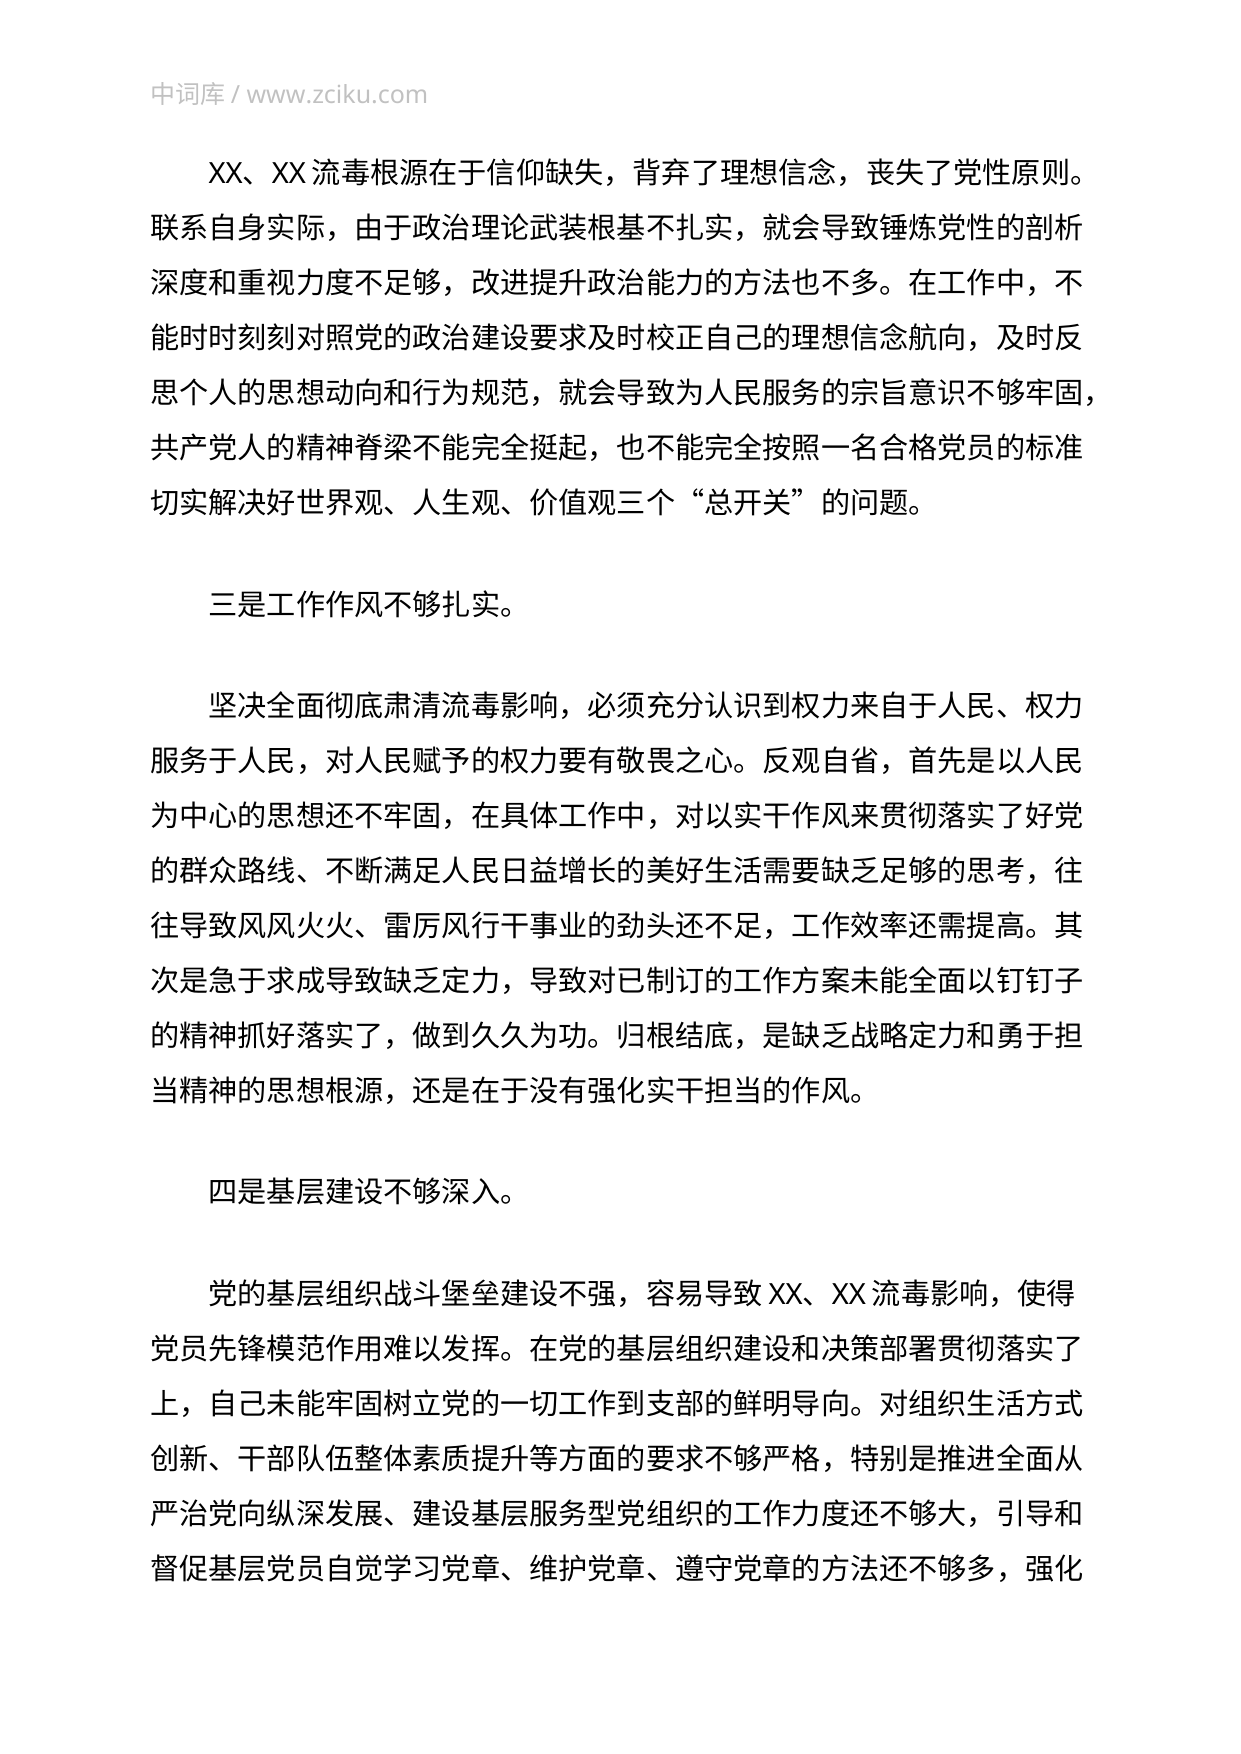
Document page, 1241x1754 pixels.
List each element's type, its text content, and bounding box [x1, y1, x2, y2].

text 坚决全面彻底肃清流毒影响，必须充分认识到权力来自于人民、权力服务于人民，对人民赋予的权力要有敬畏之心。反观自省，首先是以人民为中心的思想还不牢固，在具体工作中，对以实干作风来贯彻落实了好党的群众路线、不断满足人民日益增长的美好生活需要缺乏足够的思考，往往导致风风火火、雷厉风行干事业的劲头还不足，工作效率还需提高。其次是急于求成导致缺乏定力，导致对已制订的工作方案未能全面以钉钉子的精神抓好落实了，做到久久为功。归根结底，是缺乏战略定力和勇于担当精神的思想根源，还是在于没有强化实干担当的作风。 [150, 683, 1090, 1109]
text XX、XX流毒根源在于信仰缺失，背弃了理想信念，丧失了党性原则。联系自身实际，由于政治理论武装根基不扎实，就会导致锤炼党性的剖析深度和重视力度不足够，改进提升政治能力的方法也不多。在工作中，不能时时刻刻对照党的政治建设要求及时校正自己的理想信念航向，及时反思个人的思想动向和行为规范，就会导致为人民服务的宗旨意识不够牢固，共产党人的精神脊梁不能完全挺起，也不能完全按照一名合格党员的标准切实解决好世界观、人生观、价值观三个“总开关”的问题。 [150, 150, 1090, 522]
text 四是基层建设不够深入。 [150, 1169, 1090, 1211]
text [150, 1271, 1090, 1588]
text 三是工作作风不够扎实。 [150, 581, 1090, 623]
